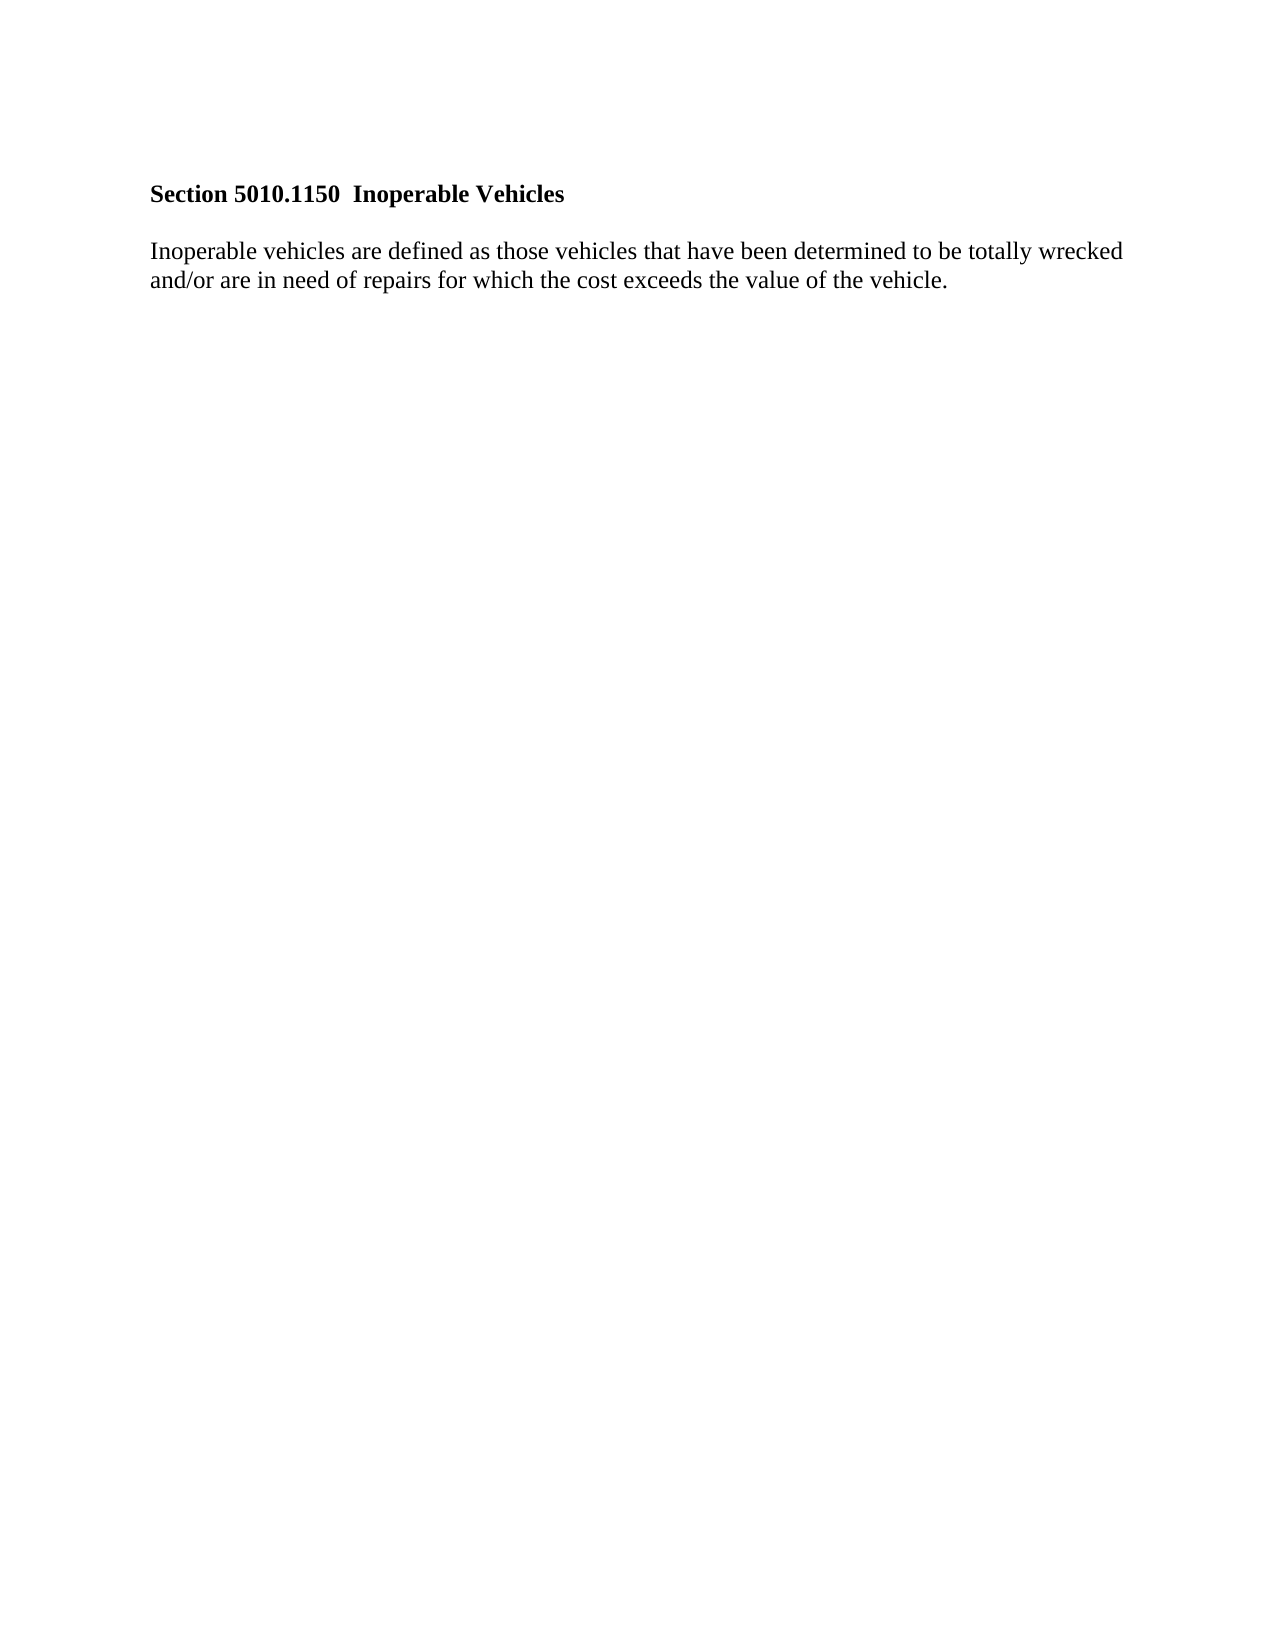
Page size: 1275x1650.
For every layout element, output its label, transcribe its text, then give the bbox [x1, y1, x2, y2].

text Section 5010.1150 Inoperable Vehicles [150, 179, 1125, 207]
text Inoperable vehicles are defined as those vehicles that have been determined to be totally wrecked and/or are in need of repairs for which the cost exceeds the value of the vehicle. [150, 236, 1125, 294]
